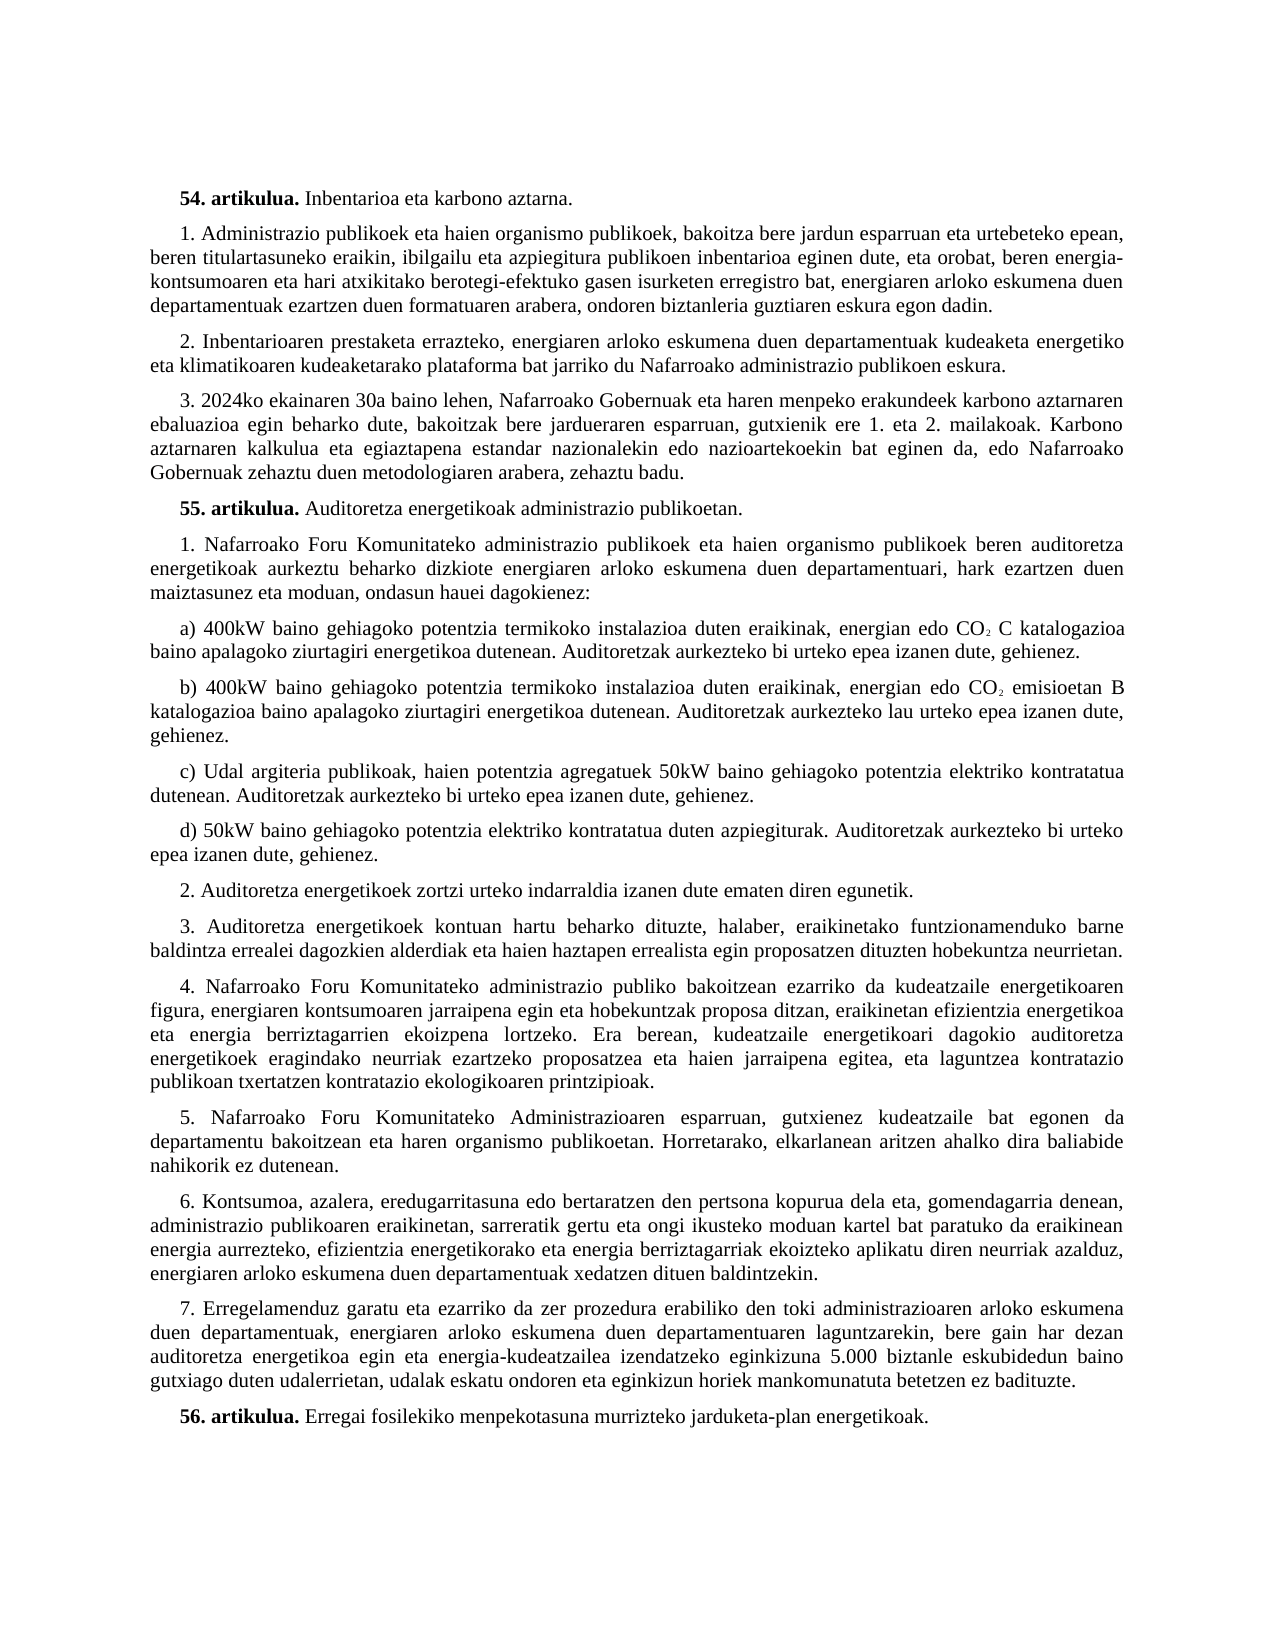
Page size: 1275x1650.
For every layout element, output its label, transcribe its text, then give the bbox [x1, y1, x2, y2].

text 7. Erregelamenduz garatu eta ezarriko da zer prozedura erabiliko den toki administrazioaren arloko eskumena duen departamentuak, energiaren arloko eskumena duen departamentuaren laguntzarekin, bere gain har dezan auditoretza energetikoa egin eta energia-kudeatzailea izendatzeko eginkizuna 5.000 biztanle eskubidedun baino gutxiago duten udalerrietan, udalak eskatu ondoren eta eginkizun horiek mankomunatuta betetzen ez badituzte. [150, 1297, 1125, 1392]
text 5. Nafarroako Foru Komunitateko Administrazioaren esparruan, gutxienez kudeatzaile bat egonen da departamentu bakoitzean eta haren organismo publikoetan. Horretarako, elkarlanean aritzen ahalko dira baliabide nahikorik ez dutenean. [150, 1105, 1125, 1177]
text 54. artikulua. Inbentarioa eta karbono aztarna. [150, 186, 1125, 210]
text 3. 2024ko ekainaren 30a baino lehen, Nafarroako Gobernuak eta haren menpeko erakundeek karbono aztarnaren ebaluazioa egin beharko dute, bakoitzak bere jardueraren esparruan, gutxienik ere 1. eta 2. mailakoak. Karbono aztarnaren kalkulua eta egiaztapena estandar nazionalekin edo nazioartekoekin bat eginen da, edo Nafarroako Gobernuak zehaztu duen metodologiaren arabera, zehaztu badu. [150, 389, 1125, 484]
text b) 400kW baino gehiagoko potentzia termikoko instalazioa duten eraikinak, energian edo CO2 emisioetan B katalogazioa baino apalagoko ziurtagiri energetikoa dutenean. Auditoretzak aurkezteko lau urteko epea izanen dute, gehienez. [150, 675, 1125, 747]
text 2. Inbentarioaren prestaketa errazteko, energiaren arloko eskumena duen departamentuak kudeaketa energetiko eta klimatikoaren kudeaketarako plataforma bat jarriko du Nafarroako administrazio publikoen eskura. [150, 329, 1125, 377]
text 4. Nafarroako Foru Komunitateko administrazio publiko bakoitzean ezarriko da kudeatzaile energetikoaren figura, energiaren kontsumoaren jarraipena egin eta hobekuntzak proposa ditzan, eraikinetan efizientzia energetikoa eta energia berriztagarrien ekoizpena lortzeko. Era berean, kudeatzaile energetikoari dagokio auditoretza energetikoek eragindako neurriak ezartzeko proposatzea eta haien jarraipena egitea, eta laguntzea kontratazio publikoan txertatzen kontratazio ekologikoaren printzipioak. [150, 974, 1125, 1094]
text 2. Auditoretza energetikoek zortzi urteko indarraldia izanen dute ematen diren egunetik. [150, 878, 1125, 902]
text c) Udal argiteria publikoak, haien potentzia agregatuek 50kW baino gehiagoko potentzia elektriko kontratatua dutenean. Auditoretzak aurkezteko bi urteko epea izanen dute, gehienez. [150, 759, 1125, 807]
text a) 400kW baino gehiagoko potentzia termikoko instalazioa duten eraikinak, energian edo CO2 C katalogazioa baino apalagoko ziurtagiri energetikoa dutenean. Auditoretzak aurkezteko bi urteko epea izanen dute, gehienez. [150, 616, 1125, 664]
text 1. Administrazio publikoek eta haien organismo publikoek, bakoitza bere jardun esparruan eta urtebeteko epean, beren titulartasuneko eraikin, ibilgailu eta azpiegitura publikoen inbentarioa eginen dute, eta orobat, beren energia-kontsumoaren eta hari atxikitako berotegi-efektuko gasen isurketen erregistro bat, energiaren arloko eskumena duen departamentuak ezartzen duen formatuaren arabera, ondoren biztanleria guztiaren eskura egon dadin. [150, 221, 1125, 317]
text 56. artikulua. Erregai fosilekiko menpekotasuna murrizteko jarduketa-plan energetikoak. [150, 1404, 1125, 1428]
text d) 50kW baino gehiagoko potentzia elektriko kontratatua duten azpiegiturak. Auditoretzak aurkezteko bi urteko epea izanen dute, gehienez. [150, 819, 1125, 867]
text 1. Nafarroako Foru Komunitateko administrazio publikoek eta haien organismo publikoek beren auditoretza energetikoak aurkeztu beharko dizkiote energiaren arloko eskumena duen departamentuari, hark ezartzen duen maiztasunez eta moduan, ondasun hauei dagokienez: [150, 532, 1125, 604]
text 3. Auditoretza energetikoek kontuan hartu beharko dituzte, halaber, eraikinetako funtzionamenduko barne baldintza errealei dagozkien alderdiak eta haien haztapen errealista egin proposatzen dituzten hobekuntza neurrietan. [150, 914, 1125, 962]
text 55. artikulua. Auditoretza energetikoak administrazio publikoetan. [150, 496, 1125, 520]
text 6. Kontsumoa, azalera, eredugarritasuna edo bertaratzen den pertsona kopurua dela eta, gomendagarria denean, administrazio publikoaren eraikinetan, sarreratik gertu eta ongi ikusteko moduan kartel bat paratuko da eraikinean energia aurrezteko, efizientzia energetikorako eta energia berriztagarriak ekoizteko aplikatu diren neurriak azalduz, energiaren arloko eskumena duen departamentuak xedatzen dituen baldintzekin. [150, 1189, 1125, 1285]
